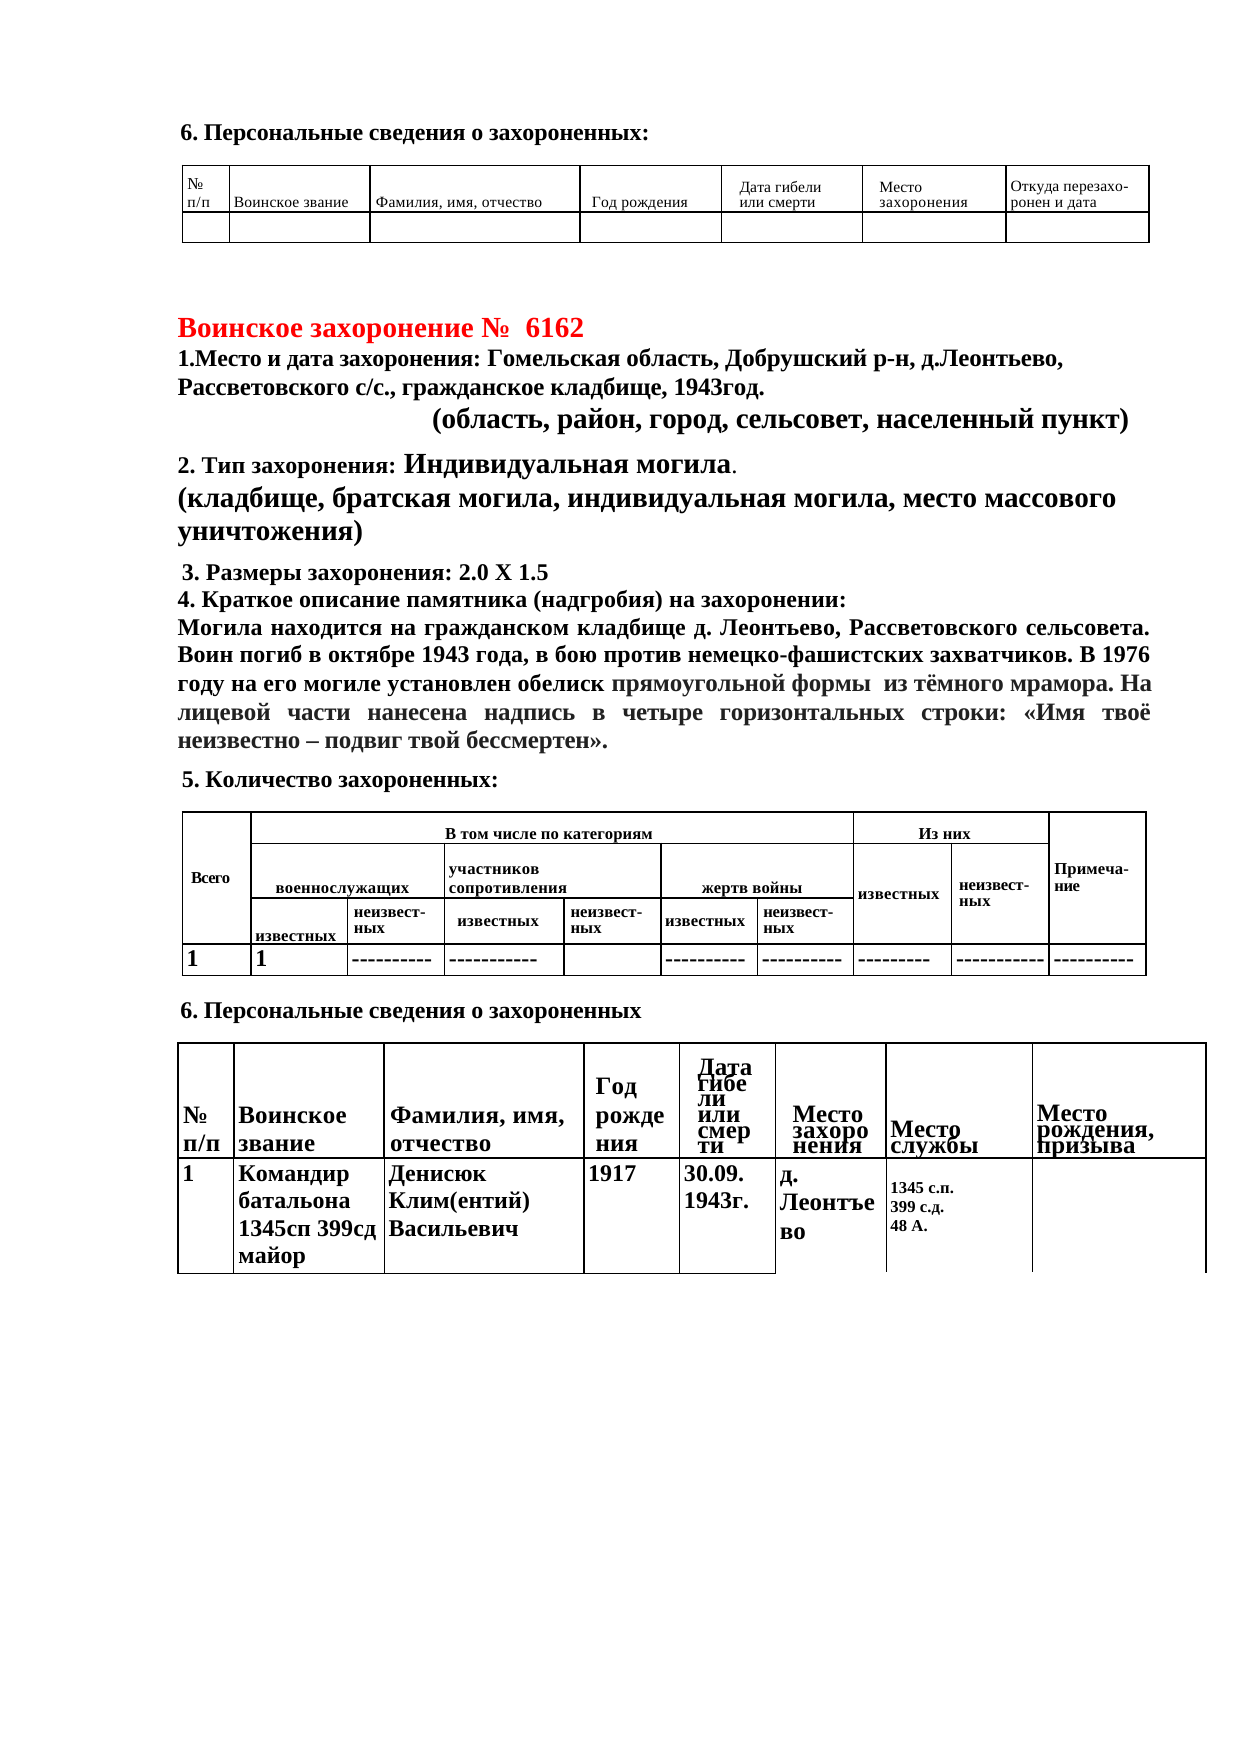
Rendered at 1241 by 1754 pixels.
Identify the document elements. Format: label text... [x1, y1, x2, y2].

text (область, район, город, сельсовет, населенный пункт) [177, 401, 1152, 434]
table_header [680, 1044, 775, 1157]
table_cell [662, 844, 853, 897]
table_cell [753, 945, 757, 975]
text 5. Количество захороненных: [182, 765, 1152, 792]
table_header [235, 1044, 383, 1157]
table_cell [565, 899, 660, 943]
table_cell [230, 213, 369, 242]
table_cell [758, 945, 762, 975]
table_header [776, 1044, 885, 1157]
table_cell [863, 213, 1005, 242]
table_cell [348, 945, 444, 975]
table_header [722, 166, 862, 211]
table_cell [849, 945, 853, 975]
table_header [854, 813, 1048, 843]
text 4. Краткое описание памятника (надгробия) на захоронении: [177, 585, 1152, 613]
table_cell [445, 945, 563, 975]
text 3. Размеры захоронения: 2.0 Х 1.5 [182, 558, 1152, 585]
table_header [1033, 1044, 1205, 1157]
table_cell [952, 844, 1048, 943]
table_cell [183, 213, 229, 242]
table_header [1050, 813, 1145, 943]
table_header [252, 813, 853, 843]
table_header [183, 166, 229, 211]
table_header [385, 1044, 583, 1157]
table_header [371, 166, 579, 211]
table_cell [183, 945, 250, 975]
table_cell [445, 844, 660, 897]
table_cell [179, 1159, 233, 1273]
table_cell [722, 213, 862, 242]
text (кладбище, братская могила, индивидуальная могила, место массового уничтожения) [177, 480, 1152, 547]
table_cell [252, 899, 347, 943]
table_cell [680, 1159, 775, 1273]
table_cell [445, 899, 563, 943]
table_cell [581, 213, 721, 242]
text 1.Место и дата захоронения: Гомельская область, Добрушский р-н, д.Леонтьево, Рассветовского с/с., гражданское кладбище, 1943год. [177, 343, 1152, 401]
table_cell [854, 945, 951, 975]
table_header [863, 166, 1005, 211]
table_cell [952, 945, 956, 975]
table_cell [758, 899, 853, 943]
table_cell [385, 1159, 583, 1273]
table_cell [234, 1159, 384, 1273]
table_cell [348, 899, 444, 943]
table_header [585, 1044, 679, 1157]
text Воинское захоронение № 6162 [177, 310, 1152, 343]
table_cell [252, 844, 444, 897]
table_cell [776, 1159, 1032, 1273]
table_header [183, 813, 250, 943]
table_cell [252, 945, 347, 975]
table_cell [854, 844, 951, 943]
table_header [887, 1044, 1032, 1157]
text Могила находится на гражданском кладбище д. Леонтьево, Рассветовского сельсовета. Воин погиб в октябре 1943 года, в бою против немецко-фашистских захватчиков. В 1976 году на его могиле установлен обелиск прямоугольной формы из тёмного мрамора. На лицевой части нанесена надпись в четыре горизонтальных строки: «Имя твоё неизвестно – подвиг твой бессмертен». [177, 613, 1152, 754]
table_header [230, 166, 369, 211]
text 2. Тип захоронения: Индивидуальная могила. [177, 446, 1152, 480]
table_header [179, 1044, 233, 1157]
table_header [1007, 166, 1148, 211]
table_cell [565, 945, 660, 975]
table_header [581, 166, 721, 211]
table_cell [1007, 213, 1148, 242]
text 6. Персональные сведения о захороненных: [180, 118, 1152, 146]
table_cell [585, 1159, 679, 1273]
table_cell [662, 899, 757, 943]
text 6. Персональные сведения о захороненных [180, 996, 1152, 1023]
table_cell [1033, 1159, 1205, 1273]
